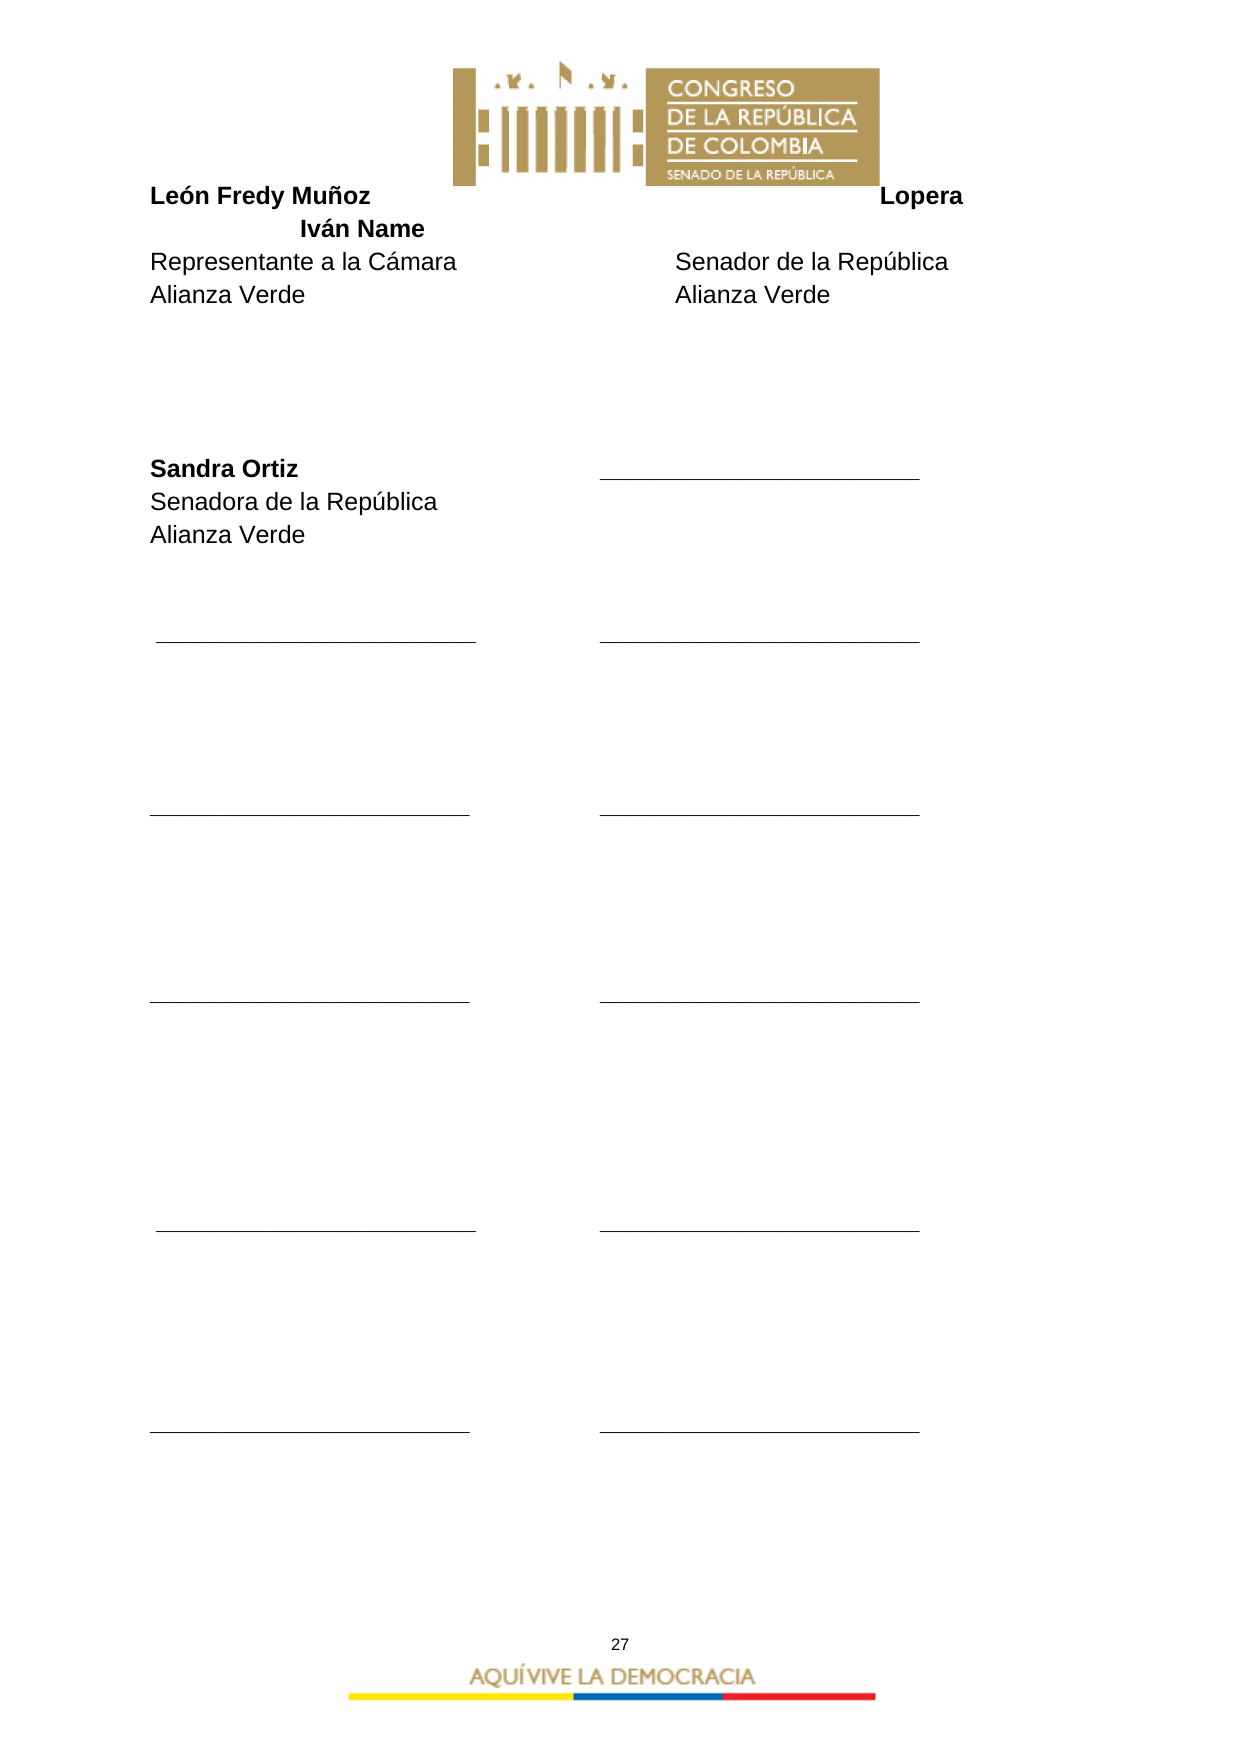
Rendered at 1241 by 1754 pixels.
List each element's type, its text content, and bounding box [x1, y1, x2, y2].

text _______________________ _______________________ [150, 977, 1090, 1006]
text _______________________ _______________________ [150, 790, 1090, 819]
text Senadora de la República [150, 487, 1090, 516]
text Sandra Ortiz _______________________ [150, 454, 1090, 483]
text León Fredy Muñoz Lopera Iván Name [150, 181, 1090, 243]
text _______________________ _______________________ [150, 617, 1090, 645]
text _______________________ _______________________ [150, 1206, 1090, 1234]
text Representante a la Cámara Senador de la República Alianza Verde Alianza Verde [150, 247, 1090, 309]
picture [453, 60, 880, 181]
text Alianza Verde [150, 520, 1090, 549]
picture [332, 1655, 893, 1704]
text _______________________ _______________________ [150, 1406, 1090, 1435]
